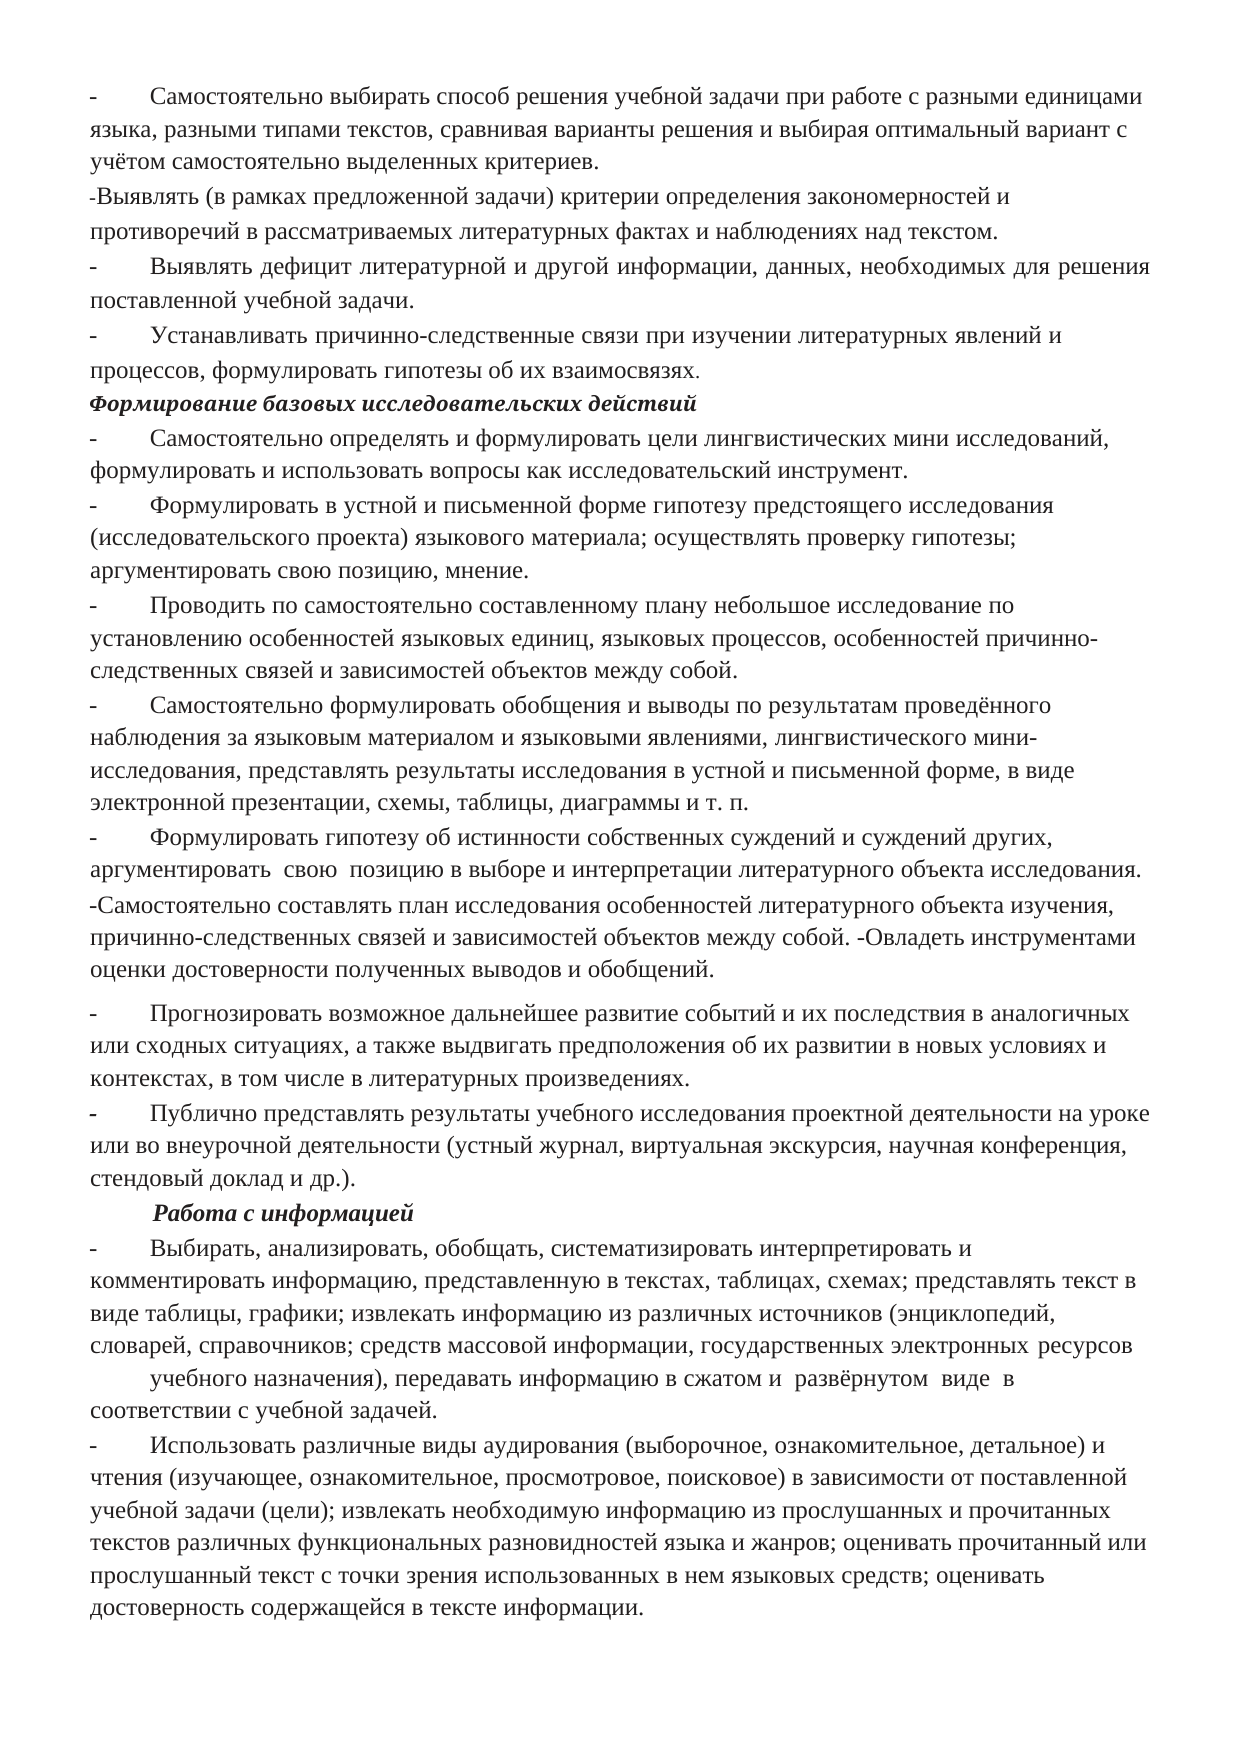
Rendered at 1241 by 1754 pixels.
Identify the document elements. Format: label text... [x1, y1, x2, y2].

list Использовать различные виды аудирования (выборочное, ознакомительное, детальное) и чтения (изучающее, ознакомительное, просмотровое, поисковое) в зависимости от поставленной учебной задачи (цели); извлекать необходимую информацию из прослушанных и прочитанных текстов различных функциональных разновидностей языка и жанров; оценивать прочитанный или прослушанный текст с точки зрения использованных в нем языковых средств; оценивать достоверность содержащейся в тексте информации. [89, 1430, 1152, 1621]
text Формирование базовых исследовательских действий [89, 389, 1184, 418]
text учебного назначения), передавать информацию в сжатом и развёрнутом виде в соответствии с учебной задачей. [90, 1363, 1151, 1424]
list Устанавливать причинно-следственные связи при изучении литературных явлений и процессов, формулировать гипотезы об их взаимосвязях. [89, 320, 1152, 383]
list Формулировать гипотезу об истинности собственных суждений и суждений других, аргументировать свою позицию в выборе и интерпретации литературного объекта исследования. [89, 822, 1152, 883]
list Выявлять дефицит литературной и другой информации, данных, необходимых для решения поставленной учебной задачи. [89, 251, 1152, 314]
list Прогнозировать возможное дальнейшее развитие событий и их последствия в аналогичных или сходных ситуациях, а также выдвигать предположения об их развитии в новых условиях и контекстах, в том числе в литературных произведениях. [89, 998, 1151, 1092]
list Самостоятельно выбирать способ решения учебной задачи при работе с разными единицами языка, разными типами текстов, сравнивая варианты решения и выбирая оптимальный вариант с учётом самостоятельно выделенных критериев. [89, 81, 1152, 175]
list Проводить по самостоятельно составленному плану небольшое исследование по установлению особенностей языковых единиц, языковых процессов, особенностей причинно- следственных связей и зависимостей объектов между собой. [89, 590, 1152, 684]
list Публично представлять результаты учебного исследования проектной деятельности на уроке или во внеурочной деятельности (устный журнал, виртуальная экскурсия, научная конференция, стендовый доклад и др.). [89, 1098, 1152, 1192]
list Выбирать, анализировать, обобщать, систематизировать интерпретировать и комментировать информацию, представленную в текстах, таблицах, схемах; представлять текст в виде таблицы, графики; извлекать информацию из различных источников (энциклопедий, словарей, справочников; средств массовой информации, государственных электронных ресурсов [89, 1233, 1152, 1359]
list Работа с информацией [90, 1198, 1152, 1227]
text -Выявлять (в рамках предложенной задачи) критерии определения закономерностей и противоречий в рассматриваемых литературных фактах и наблюдениях над текстом. [89, 181, 1012, 245]
list Самостоятельно формулировать обобщения и выводы по результатам проведённого наблюдения за языковым материалом и языковыми явлениями, лингвистического мини- исследования, представлять результаты исследования в устной и письменной форме, в виде электронной презентации, схемы, таблицы, диаграммы и т. п. [89, 690, 1152, 816]
list Самостоятельно определять и формулировать цели лингвистических мини исследований, формулировать и использовать вопросы как исследовательский инструмент. [89, 423, 1152, 484]
text -Самостоятельно составлять план исследования особенностей литературного объекта изучения, причинно-следственных связей и зависимостей объектов между собой. -Овладеть инструментами оценки достоверности полученных выводов и обобщений. [89, 890, 1152, 983]
list Формулировать в устной и письменной форме гипотезу предстоящего исследования (исследовательского проекта) языкового материала; осуществлять проверку гипотезы; аргументировать свою позицию, мнение. [89, 490, 1152, 584]
